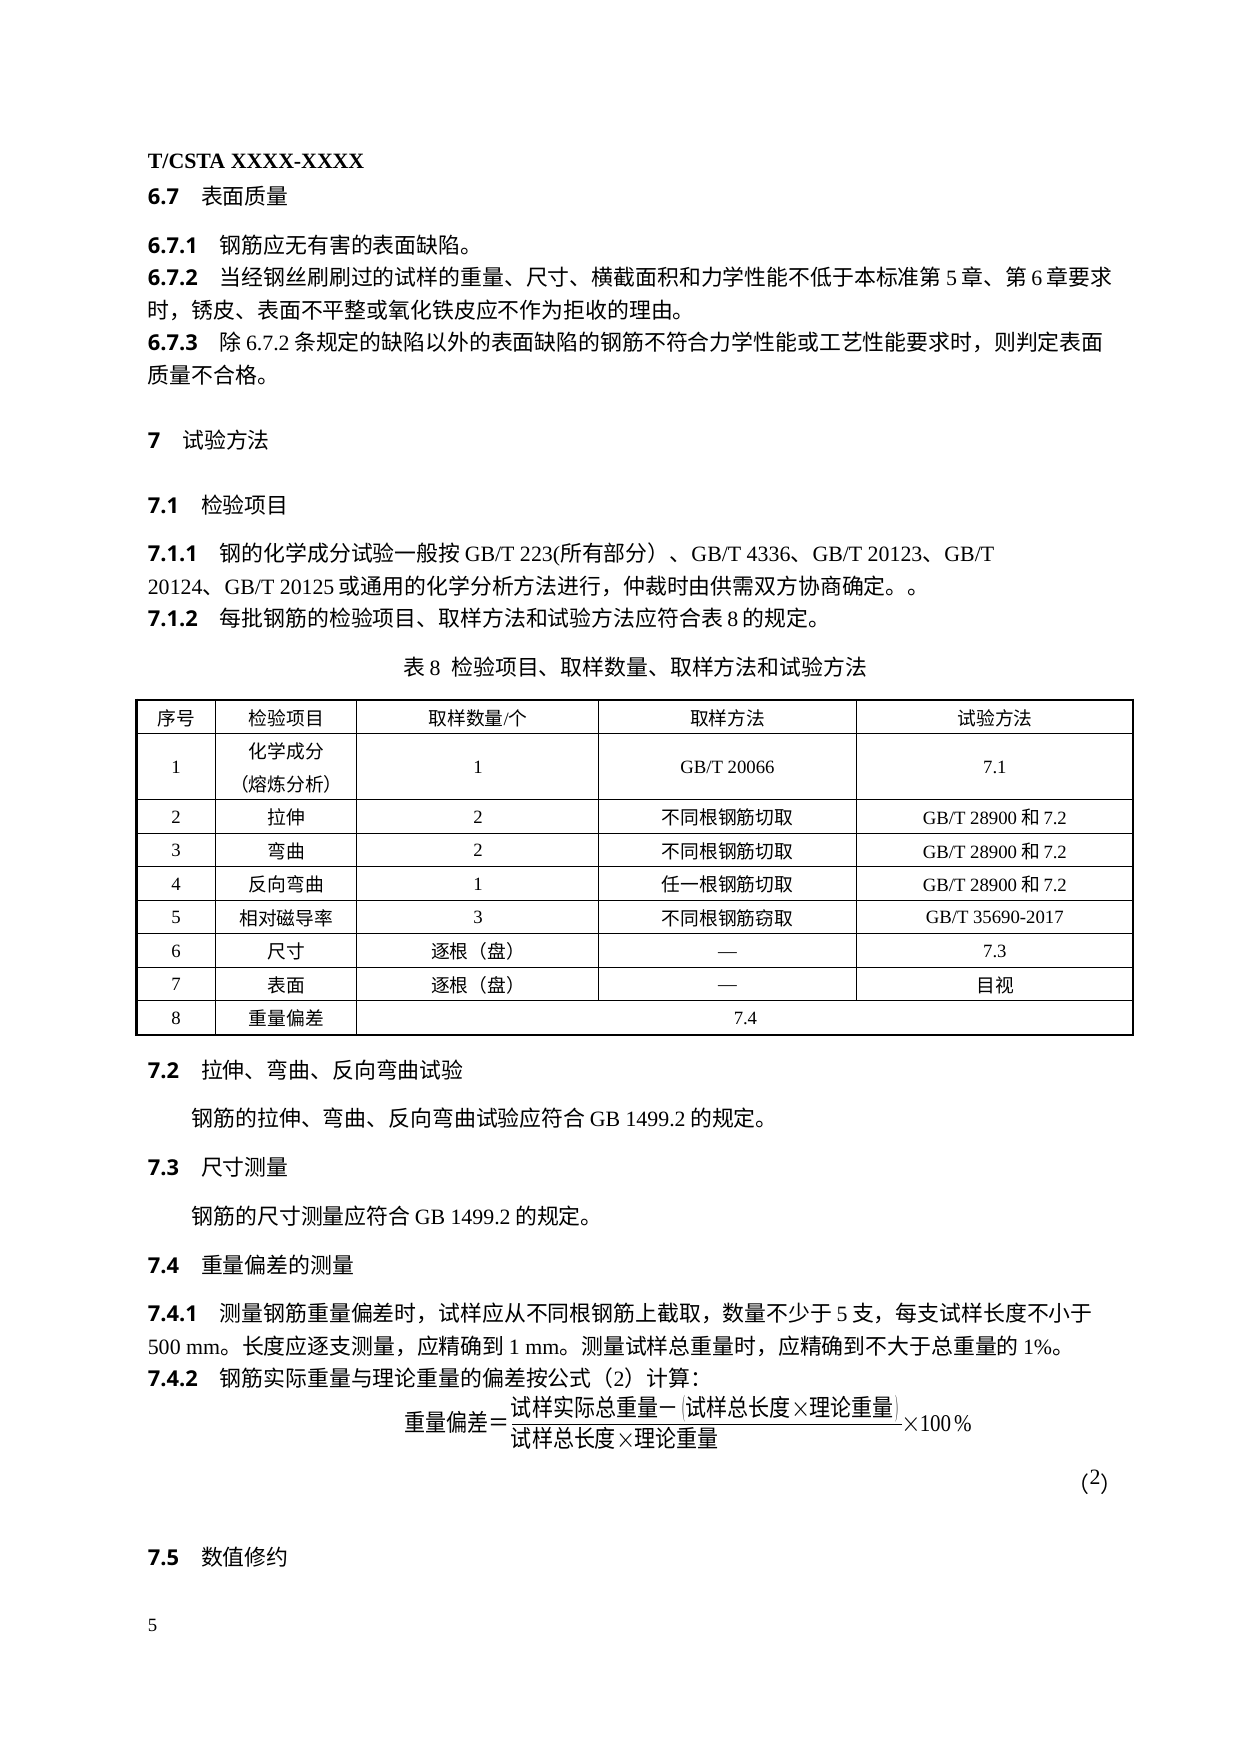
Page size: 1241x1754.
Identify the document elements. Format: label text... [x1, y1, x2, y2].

table_cell 8 [138, 1001, 215, 1034]
table_cell 6 [138, 934, 215, 967]
table_cell 2 [138, 800, 215, 833]
list 重量偏差的测量 [148, 1247, 1122, 1280]
list 当经钢丝刷刷过的试样的重量、尺寸、横截面积和力学性能不低于本标准第5章、第6章要求时，锈皮、表面不平整或氧化铁皮应不作为拒收的理由。 [148, 260, 1122, 325]
list 试验方法 [148, 422, 1122, 455]
list 除6.7.2条规定的缺陷以外的表面缺陷的钢筋不符合力学性能或工艺性能要求时，则判定表面质量不合格。 [148, 325, 1122, 390]
text 钢筋的尺寸测量应符合GB 1499.2的规定。 [148, 1198, 1122, 1231]
table_cell 7 [138, 968, 215, 1000]
table_cell — [599, 968, 856, 1000]
list 钢筋实际重量与理论重量的偏差按公式（2）计算： [148, 1361, 1122, 1393]
table_cell 重量偏差 [216, 1001, 356, 1034]
table_cell 不同根钢筋切取 [599, 800, 856, 833]
list 每批钢筋的检验项目、取样方法和试验方法应符合表8的规定。 [148, 601, 1122, 633]
table_cell 表面 [216, 968, 356, 1000]
table_header 序号 [138, 701, 215, 733]
table_cell 弯曲 [216, 834, 356, 866]
list 测量钢筋重量偏差时，试样应从不同根钢筋上截取，数量不少于5支，每支试样长度不小于500 mm。长度应逐支测量，应精确到1 mm。测量试样总重量时，应精确到不大于总重量的1%。 [148, 1296, 1122, 1361]
table_cell 逐根（盘） [357, 934, 598, 967]
table_cell 2 [357, 834, 598, 866]
table_cell GB/T 35690-2017 [857, 901, 1132, 933]
list 钢的化学成分试验一般按GB/T 223(所有部分）、GB/T 4336、GB/T 20123、GB/T 20124、GB/T 20125或通用的化学分析方法进行，仲裁时由供需双方协商确定。。 [148, 536, 1122, 601]
table_cell 4 [138, 867, 215, 900]
table_cell 7.3 [857, 934, 1132, 967]
table_cell 1 [357, 867, 598, 900]
text 钢筋的拉伸、弯曲、反向弯曲试验应符合GB 1499.2的规定。 [148, 1101, 1122, 1133]
table_cell 3 [138, 834, 215, 866]
table_cell 7.4 [357, 1001, 1132, 1034]
list 钢筋应无有害的表面缺陷。 [148, 227, 1122, 260]
table_cell 5 [138, 901, 215, 933]
table_cell — [599, 934, 856, 967]
table_cell 相对磁导率 [216, 901, 356, 933]
list 表面质量 [148, 178, 1122, 211]
table_cell 3 [357, 901, 598, 933]
table_cell GB/T 28900和7.2 [857, 800, 1132, 833]
list 数值修约 [148, 1540, 1122, 1572]
table_cell 2 [357, 800, 598, 833]
table_cell GB/T 20066 [599, 734, 856, 799]
table_cell 不同根钢筋切取 [599, 834, 856, 866]
table_header 试验方法 [857, 701, 1132, 733]
table_cell 目视 [857, 968, 1132, 1000]
table_header 取样数量/个 [357, 701, 598, 733]
text （2） [148, 1393, 1122, 1523]
table_cell 化学成分 （熔炼分析） [216, 734, 356, 799]
list 拉伸、弯曲、反向弯曲试验 [148, 1052, 1122, 1085]
table_cell 1 [138, 734, 215, 799]
table_cell 拉伸 [216, 800, 356, 833]
table_cell 不同根钢筋窃取 [599, 901, 856, 933]
table_cell 1 [357, 734, 598, 799]
table_cell 任一根钢筋切取 [599, 867, 856, 900]
table_cell 逐根（盘） [357, 968, 598, 1000]
table_cell GB/T 28900和7.2 [857, 867, 1132, 900]
table_cell 反向弯曲 [216, 867, 356, 900]
table_header 取样方法 [599, 701, 856, 733]
list 检验项目 [148, 487, 1122, 520]
list 尺寸测量 [148, 1150, 1122, 1182]
table_header 检验项目 [216, 701, 356, 733]
table_cell 尺寸 [216, 934, 356, 967]
table_cell 7.1 [857, 734, 1132, 799]
table_cell GB/T 28900和7.2 [857, 834, 1132, 866]
text 表8 检验项目、取样数量、取样方法和试验方法 [148, 650, 1122, 682]
